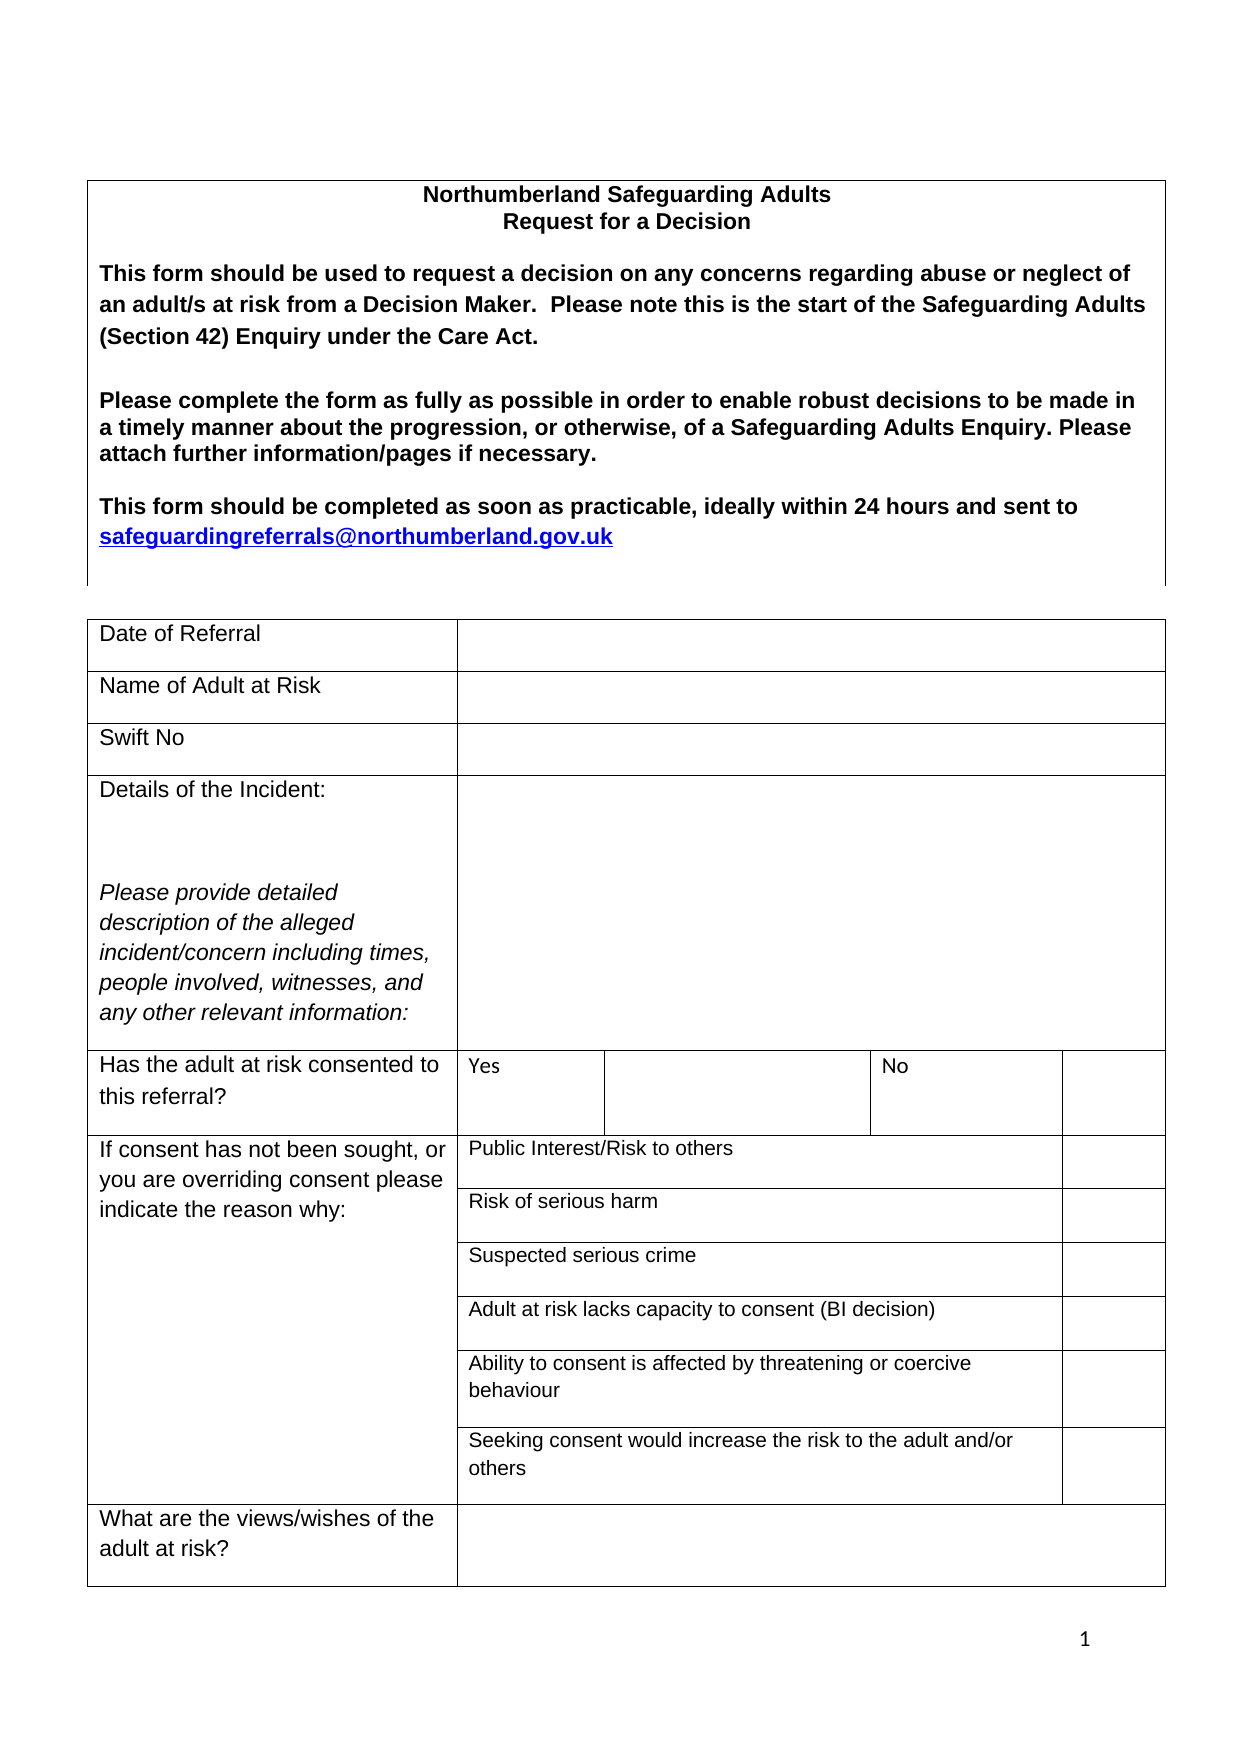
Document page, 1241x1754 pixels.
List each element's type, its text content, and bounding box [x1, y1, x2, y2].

table_cell [458, 1505, 1165, 1586]
table_cell Yes [458, 1051, 604, 1134]
table_cell Risk of serious harm [458, 1189, 1062, 1242]
table_cell [1063, 1243, 1165, 1296]
table_cell [458, 724, 1165, 775]
table_cell Seeking consent would increase the risk to the adult and/or others [458, 1428, 1062, 1504]
table_cell [1063, 1428, 1165, 1504]
table_cell Adult at risk lacks capacity to consent (BI decision) [458, 1297, 1062, 1349]
table_cell [1063, 1297, 1165, 1349]
table_cell [1063, 1051, 1165, 1134]
table_cell [1063, 1136, 1165, 1188]
table_header [458, 620, 1165, 671]
table_cell Details of the Incident: Please provide detailed description of the alleged incident/concern including times, people involved, witnesses, and any other relevant information: [88, 776, 457, 1050]
table_cell [1063, 1189, 1165, 1242]
table_cell Suspected serious crime [458, 1243, 1062, 1296]
table_cell Has the adult at risk consented to this referral? [88, 1051, 457, 1134]
table_header Northumberland Safeguarding Adults Request for a Decision This form should be used to request a decision on any concerns regarding abuse or neglect of an adult/s at risk from a Decision Maker. Please note this is the start of the Safeguarding Adults (Section 42) Enquiry under the Care Act. Please complete the form as fully as possible in order to enable robust decisions to be made in a timely manner about the progression, or otherwise, of a Safeguarding Adults Enquiry. Please attach further information/pages if necessary. This form should be completed as soon as practicable, ideally within 24 hours and sent to safeguardingreferrals@northumberland.gov.uk [88, 181, 1165, 586]
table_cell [88, 1505, 457, 1586]
table_cell If consent has not been sought, or you are overriding consent please indicate the reason why: [88, 1136, 457, 1504]
table_cell [458, 776, 1165, 1050]
table_cell [458, 672, 1165, 723]
table_cell Name of Adult at Risk [88, 672, 457, 723]
table_cell [1063, 1351, 1165, 1427]
table_header Date of Referral [88, 620, 457, 671]
table_cell Public Interest/Risk to others [458, 1136, 1062, 1188]
table_cell Swift No [88, 724, 457, 775]
table_cell Ability to consent is affected by threatening or coercive behaviour [458, 1351, 1062, 1427]
table_cell No [871, 1051, 1062, 1134]
table_cell [605, 1051, 870, 1134]
